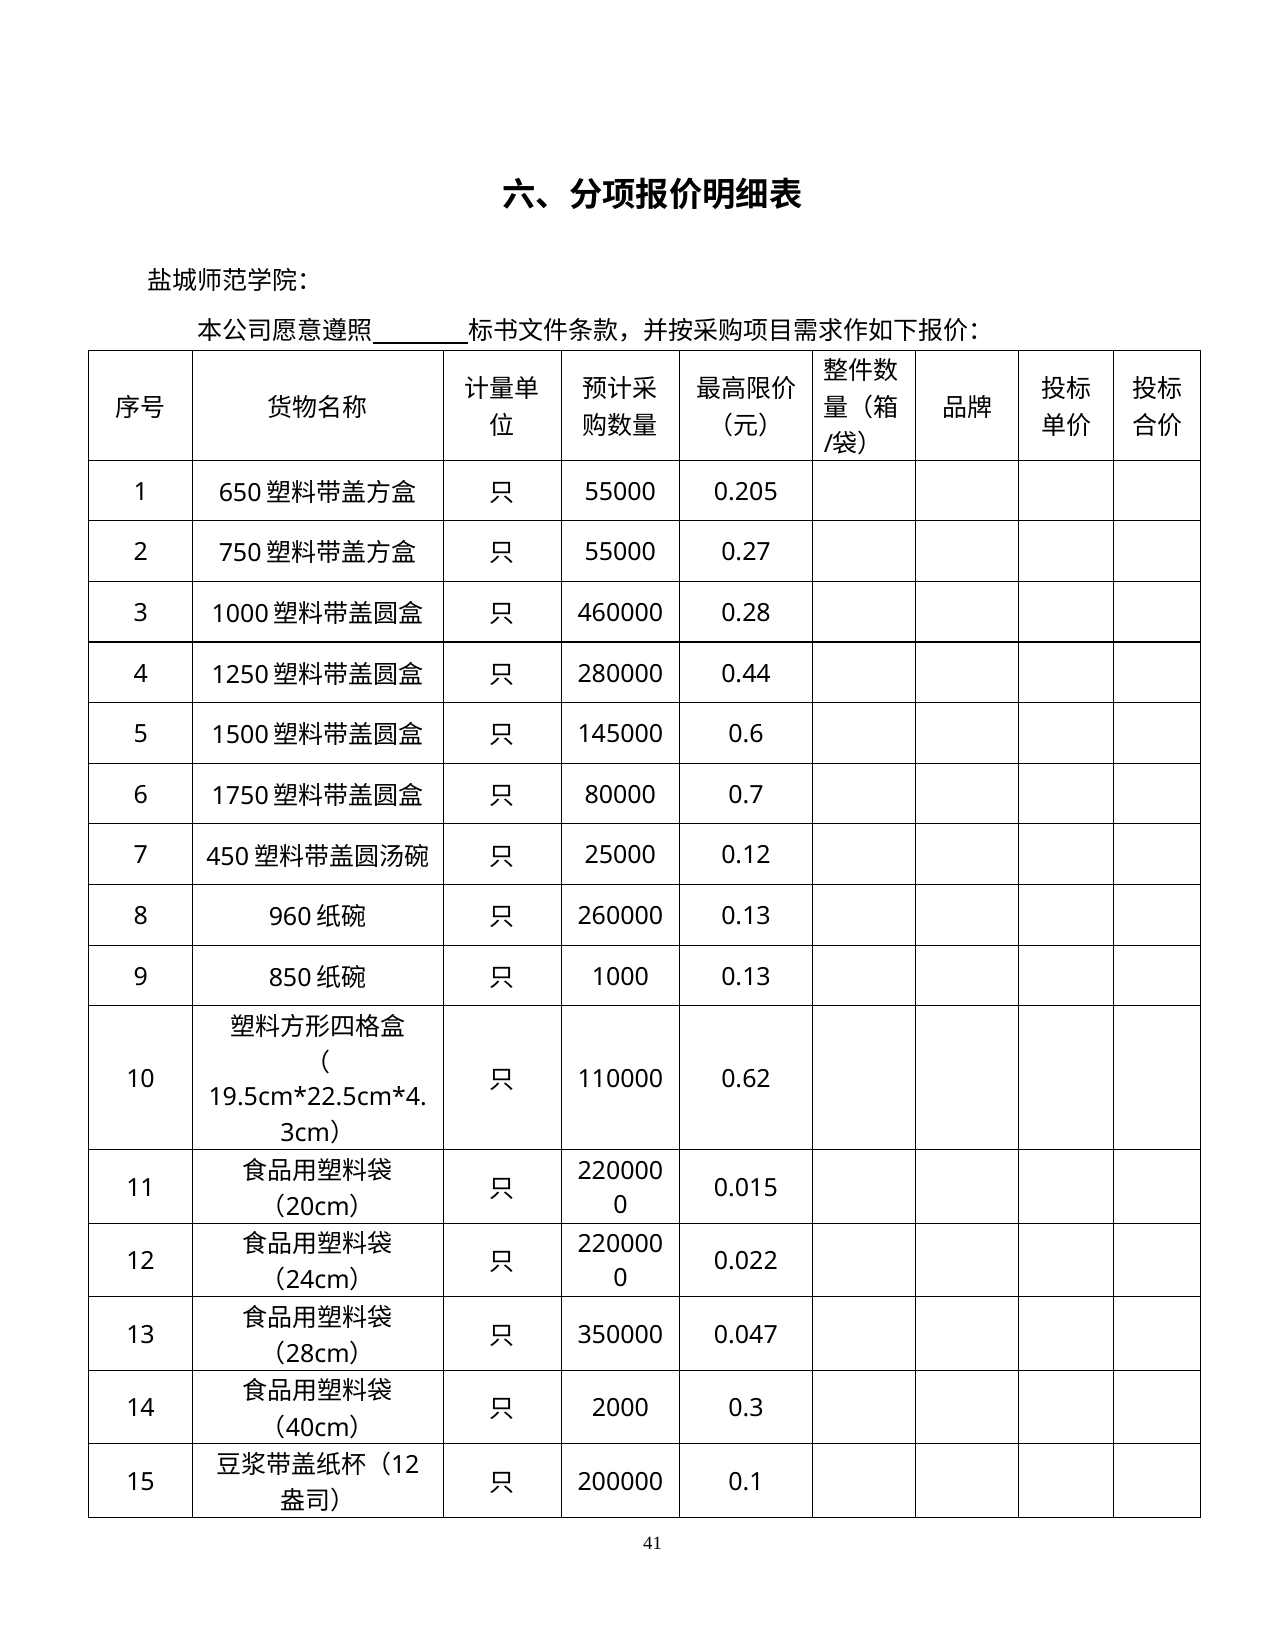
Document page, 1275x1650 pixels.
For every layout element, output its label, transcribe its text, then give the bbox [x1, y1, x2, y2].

table_cell 0.44 [680, 643, 812, 702]
table_cell 1 [89, 461, 192, 520]
table_cell 280000 [562, 643, 679, 702]
table_cell 200000 [562, 1444, 679, 1517]
table_header 货物名称 [193, 351, 443, 459]
table_cell 塑料方形四格盒（19.5cm*22.5cm*4.3cm） [193, 1006, 443, 1149]
table_cell 只 [444, 885, 561, 944]
table_cell [916, 1371, 1018, 1443]
table_cell 2200000 [562, 1150, 679, 1223]
table_cell [916, 1006, 1018, 1149]
table_cell 0.62 [680, 1006, 812, 1149]
table_cell 0.27 [680, 521, 812, 581]
table_cell [916, 764, 1018, 823]
table_cell [1019, 1006, 1113, 1149]
table_cell 2000 [562, 1371, 679, 1443]
table_cell 9 [89, 946, 192, 1005]
table_cell 2200000 [562, 1224, 679, 1296]
table_cell 80000 [562, 764, 679, 823]
table_cell 25000 [562, 824, 679, 884]
table_cell [813, 582, 915, 641]
table_cell 0.047 [680, 1297, 812, 1370]
table_cell 13 [89, 1297, 192, 1370]
table_cell [916, 824, 1018, 884]
table_cell [1114, 885, 1200, 944]
table_cell [916, 1150, 1018, 1223]
table_cell 850纸碗 [193, 946, 443, 1005]
table_cell 55000 [562, 521, 679, 581]
table_cell [916, 946, 1018, 1005]
table_cell [916, 521, 1018, 581]
table_cell [1114, 946, 1200, 1005]
table_cell 6 [89, 764, 192, 823]
table_cell [813, 643, 915, 702]
table_cell 2 [89, 521, 192, 581]
table_cell [1114, 521, 1200, 581]
table_cell 110000 [562, 1006, 679, 1149]
table_cell 12 [89, 1224, 192, 1296]
table_cell 650塑料带盖方盒 [193, 461, 443, 520]
table_cell 豆浆带盖纸杯（12盎司） [193, 1444, 443, 1517]
table_header 最高限价（元） [680, 351, 812, 459]
table_cell 3 [89, 582, 192, 641]
table_cell [916, 461, 1018, 520]
table_cell [1114, 764, 1200, 823]
table_cell [916, 582, 1018, 641]
table_cell 食品用塑料袋（24cm） [193, 1224, 443, 1296]
table_cell [813, 1297, 915, 1370]
table_cell 0.205 [680, 461, 812, 520]
table_cell [813, 885, 915, 944]
table_cell 只 [444, 764, 561, 823]
table_cell [813, 946, 915, 1005]
table_cell 0.6 [680, 703, 812, 763]
table_cell [1019, 885, 1113, 944]
table_cell [1114, 1224, 1200, 1296]
table_cell 只 [444, 461, 561, 520]
table_cell 只 [444, 582, 561, 641]
table_cell [813, 461, 915, 520]
table_cell 7 [89, 824, 192, 884]
table_cell [1019, 1444, 1113, 1517]
table_header 品牌 [916, 351, 1018, 459]
table_cell [1019, 461, 1113, 520]
table_cell [1114, 582, 1200, 641]
table_cell [813, 824, 915, 884]
table_cell 0.12 [680, 824, 812, 884]
table_cell 0.28 [680, 582, 812, 641]
table_cell 0.1 [680, 1444, 812, 1517]
table_cell 260000 [562, 885, 679, 944]
table_cell [1019, 764, 1113, 823]
table_cell [813, 1224, 915, 1296]
table_cell 960纸碗 [193, 885, 443, 944]
table_cell 350000 [562, 1297, 679, 1370]
table_cell [1114, 1444, 1200, 1517]
table_cell 4 [89, 643, 192, 702]
text 盐城师范学院： [148, 250, 1157, 300]
table_cell [1019, 1224, 1113, 1296]
table_cell [1114, 824, 1200, 884]
table_cell [916, 1224, 1018, 1296]
table_cell 只 [444, 1297, 561, 1370]
table_cell 15 [89, 1444, 192, 1517]
table_cell 10 [89, 1006, 192, 1149]
table_cell 11 [89, 1150, 192, 1223]
table_cell 只 [444, 1444, 561, 1517]
table_cell 食品用塑料袋（28cm） [193, 1297, 443, 1370]
table_cell [1019, 946, 1113, 1005]
table_cell 只 [444, 521, 561, 581]
table_cell 只 [444, 1150, 561, 1223]
table_cell [916, 1297, 1018, 1370]
table_cell 750塑料带盖方盒 [193, 521, 443, 581]
table_cell [916, 885, 1018, 944]
table_cell [916, 643, 1018, 702]
table_cell [1019, 643, 1113, 702]
table_cell 只 [444, 1224, 561, 1296]
table_cell [1114, 1297, 1200, 1370]
table_cell 8 [89, 885, 192, 944]
table_cell 0.13 [680, 946, 812, 1005]
table_cell 5 [89, 703, 192, 763]
table_cell 145000 [562, 703, 679, 763]
table_cell 1500塑料带盖圆盒 [193, 703, 443, 763]
table_cell 食品用塑料袋（40cm） [193, 1371, 443, 1443]
table_cell [813, 1006, 915, 1149]
table_cell 1250塑料带盖圆盒 [193, 643, 443, 702]
table_cell [1114, 703, 1200, 763]
table_cell [1019, 521, 1113, 581]
table_cell [1114, 1371, 1200, 1443]
table_cell 1000 [562, 946, 679, 1005]
table_cell 0.015 [680, 1150, 812, 1223]
text 本公司愿意遵照 标书文件条款，并按采购项目需求作如下报价： [148, 300, 1157, 350]
table_cell [813, 1150, 915, 1223]
table_cell 1750塑料带盖圆盒 [193, 764, 443, 823]
table_cell 只 [444, 1371, 561, 1443]
table_cell [916, 703, 1018, 763]
table_cell [1114, 1006, 1200, 1149]
table_cell 只 [444, 824, 561, 884]
table_cell 0.13 [680, 885, 812, 944]
table_cell [813, 764, 915, 823]
table_header 投标单价 [1019, 351, 1113, 459]
table_cell 只 [444, 1006, 561, 1149]
table_cell 只 [444, 643, 561, 702]
table_cell 只 [444, 703, 561, 763]
table_header 整件数量（箱/袋） [813, 351, 915, 459]
table_cell [1019, 1297, 1113, 1370]
table_cell [1019, 824, 1113, 884]
table_header 序号 [89, 351, 192, 459]
table_header 预计采购数量 [562, 351, 679, 459]
table_cell [813, 1371, 915, 1443]
table_cell 只 [444, 946, 561, 1005]
table_cell 1000塑料带盖圆盒 [193, 582, 443, 641]
table_cell 460000 [562, 582, 679, 641]
text 六、分项报价明细表 [148, 148, 1157, 221]
table_cell [1019, 1371, 1113, 1443]
table_cell 0.022 [680, 1224, 812, 1296]
table_header 计量单位 [444, 351, 561, 459]
table_cell 0.7 [680, 764, 812, 823]
table_cell [1019, 1150, 1113, 1223]
table_cell 食品用塑料袋（20cm） [193, 1150, 443, 1223]
table_cell [1114, 1150, 1200, 1223]
table_cell 14 [89, 1371, 192, 1443]
table_cell [813, 521, 915, 581]
table_cell 0.3 [680, 1371, 812, 1443]
table_cell 450塑料带盖圆汤碗 [193, 824, 443, 884]
table_cell 55000 [562, 461, 679, 520]
table_cell [916, 1444, 1018, 1517]
table_cell [1019, 582, 1113, 641]
table_header 投标合价 [1114, 351, 1200, 459]
table_cell [1019, 703, 1113, 763]
table_cell [813, 703, 915, 763]
table_cell [813, 1444, 915, 1517]
table_cell [1114, 461, 1200, 520]
table_cell [1114, 643, 1200, 702]
